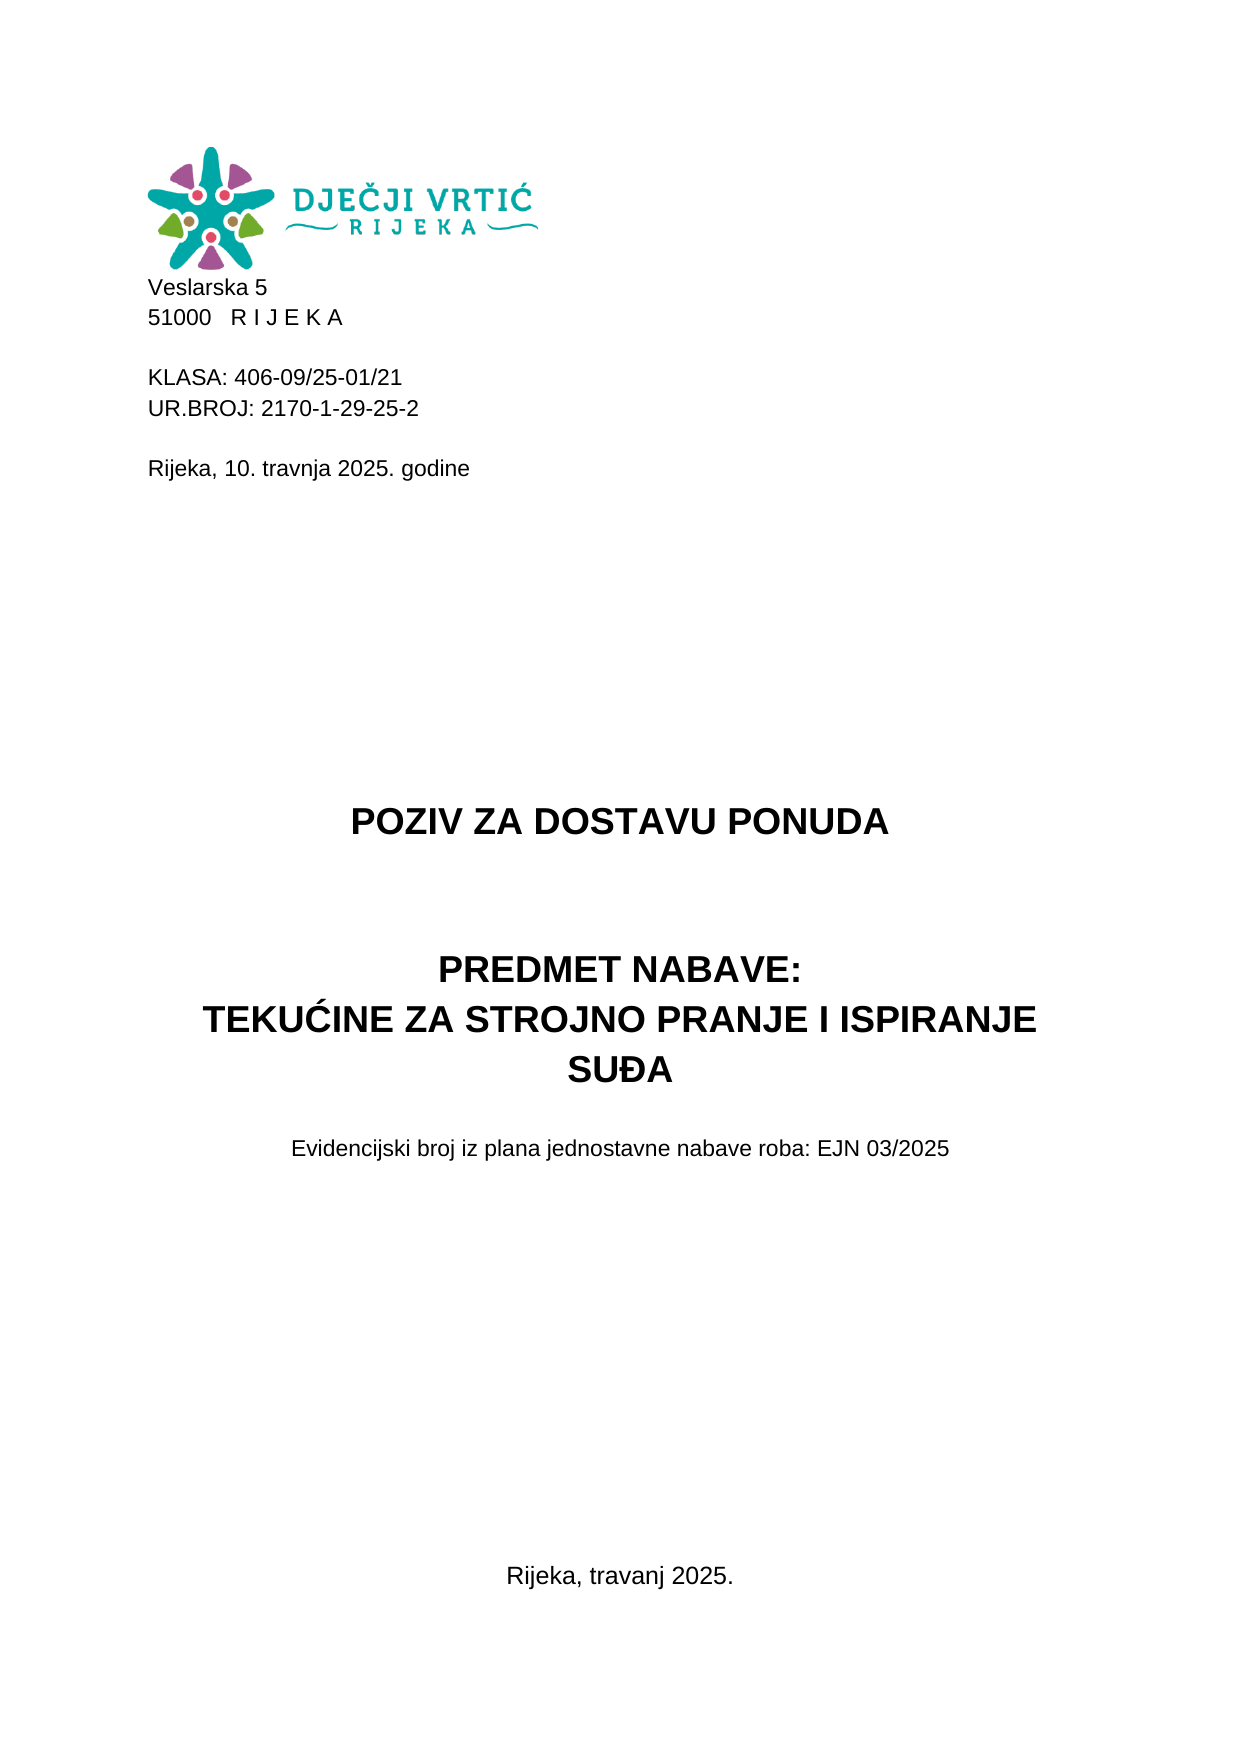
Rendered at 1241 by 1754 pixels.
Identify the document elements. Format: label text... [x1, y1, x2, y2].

text TEKUĆINE ZA STROJNO PRANJE I ISPIRANJE SUĐA [148, 997, 1093, 1090]
picture [147, 147, 539, 270]
text Evidencijski broj iz plana jednostavne nabave roba: EJN 03/2025 [148, 1135, 1093, 1161]
text 51000 R I J E K A [148, 304, 1093, 330]
text Rijeka, travanj 2025. [148, 1561, 1093, 1590]
text PREDMET NABAVE: [148, 948, 1093, 991]
text UR.BROJ: 2170-1-29-25-2 [148, 394, 1093, 421]
text POZIV ZA DOSTAVU PONUDA [148, 799, 1093, 842]
text Veslarska 5 [148, 274, 1093, 300]
text KLASA: 406-09/25-01/21 [148, 364, 1093, 391]
text Rijeka, 10. travnja 2025. godine [148, 455, 1093, 481]
